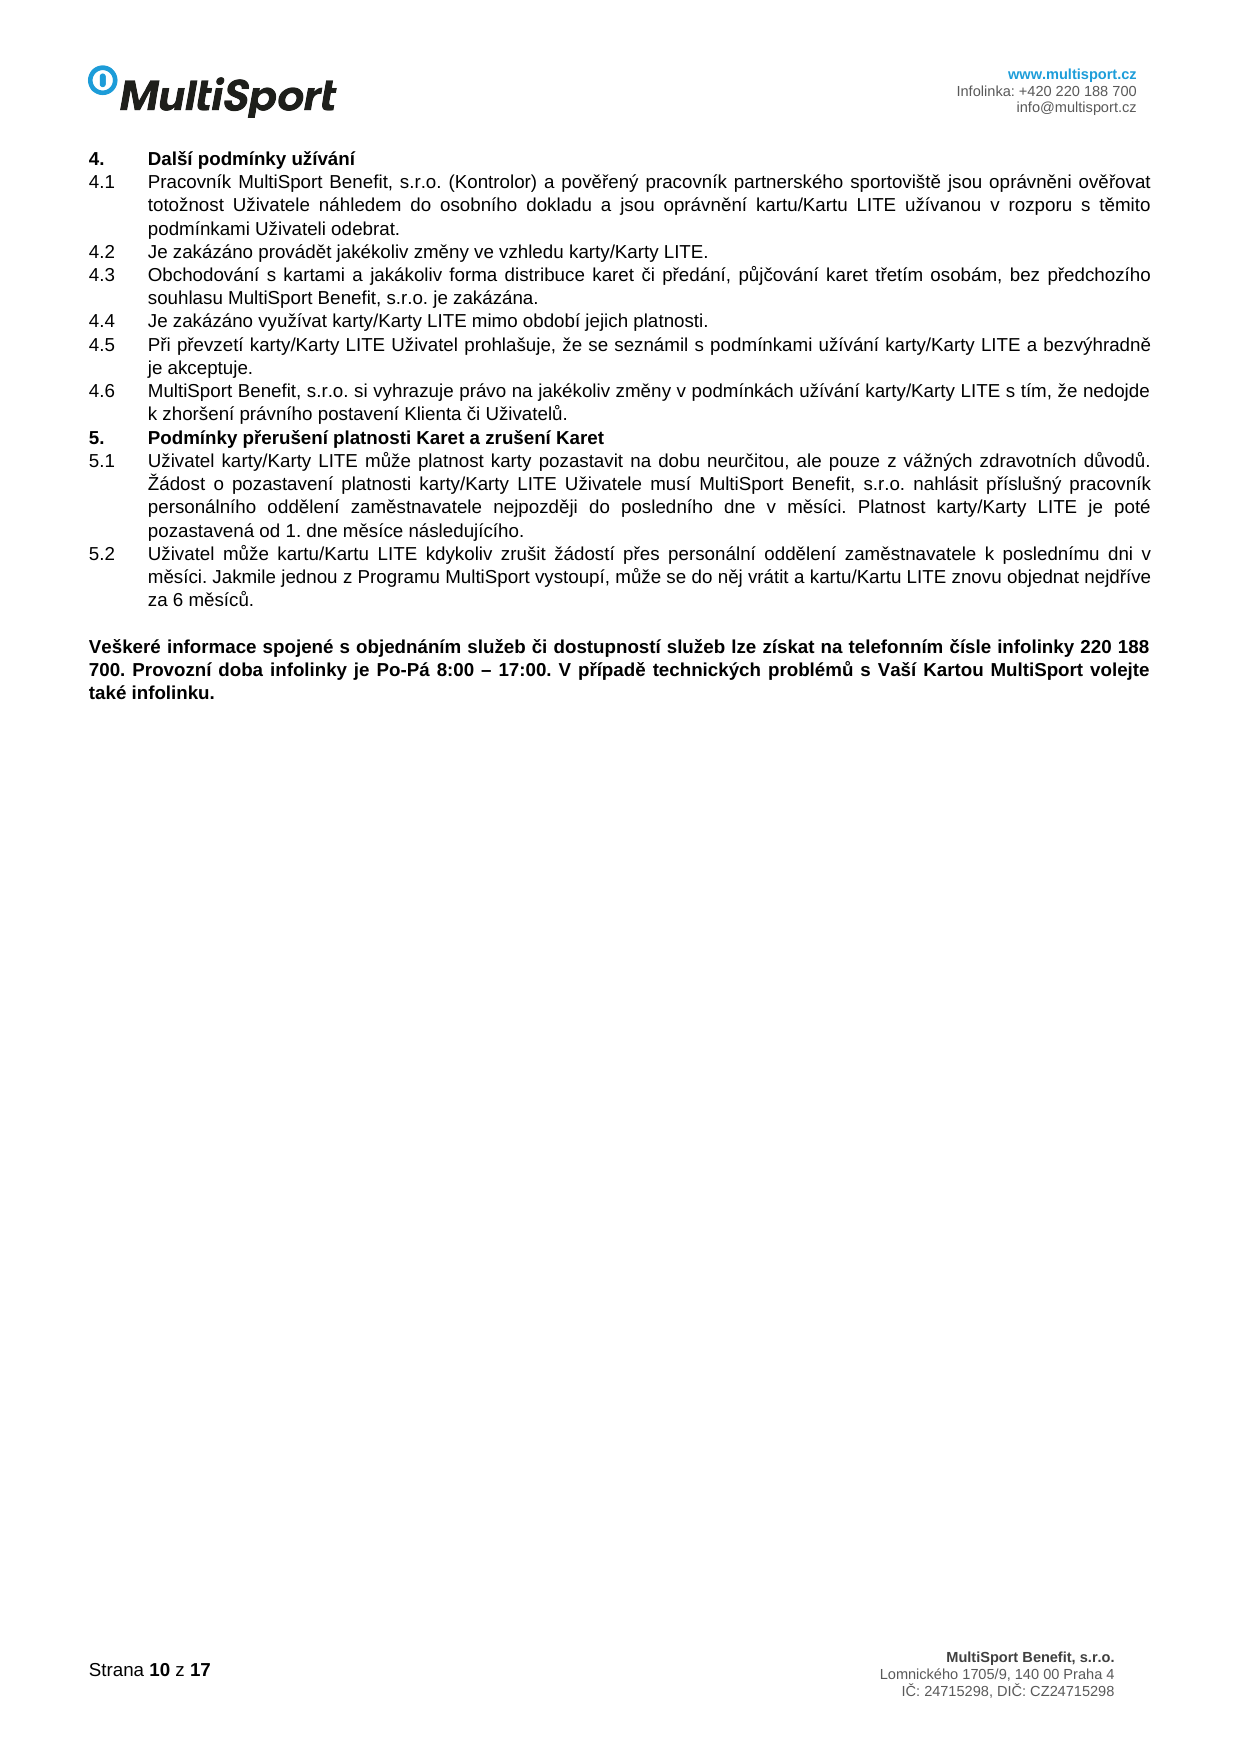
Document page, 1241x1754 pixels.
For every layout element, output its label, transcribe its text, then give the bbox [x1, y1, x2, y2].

text Veškeré informace spojené s objednáním služeb či dostupností služeb lze získat na telefonním čísle infolinky 220 188 700. Provozní doba infolinky je Po-Pá 8:00 – 17:00. V případě technických problémů s Vaší Kartou MultiSport volejte také infolinku. [89, 636, 1152, 703]
list Pracovník MultiSport Benefit, s.r.o. (Kontrolor) a pověřený pracovník partnerského sportoviště jsou oprávněni ověřovat totožnost Uživatele náhledem do osobního dokladu a jsou oprávnění kartu/Kartu LITE užívanou v rozporu s těmito podmínkami Uživateli odebrat. [89, 171, 1152, 239]
list Je zakázáno provádět jakékoliv změny ve vzhledu karty/Karty LITE. [89, 241, 1152, 262]
picture [57, 35, 367, 148]
list Podmínky přerušení platnosti Karet a zrušení Karet [89, 426, 1152, 448]
list Je zakázáno využívat karty/Karty LITE mimo období jejich platnosti. [89, 310, 1152, 332]
list Uživatel karty/Karty LITE může platnost karty pozastavit na dobu neurčitou, ale pouze z vážných zdravotních důvodů. Žádost o pozastavení platnosti karty/Karty LITE Uživatele musí MultiSport Benefit, s.r.o. nahlásit příslušný pracovník personálního oddělení zaměstnavatele nejpozději do posledního dne v měsíci. Platnost karty/Karty LITE je poté pozastavená od 1. dne měsíce následujícího. [89, 450, 1152, 541]
list Obchodování s kartami a jakákoliv forma distribuce karet či předání, půjčování karet třetím osobám, bez předchozího souhlasu MultiSport Benefit, s.r.o. je zakázána. [89, 264, 1152, 309]
list MultiSport Benefit, s.r.o. si vyhrazuje právo na jakékoliv změny v podmínkách užívání karty/Karty LITE s tím, že nedojde k zhoršení právního postavení Klienta či Uživatelů. [89, 380, 1152, 425]
list Další podmínky užívání [89, 148, 1152, 169]
list Při převzetí karty/Karty LITE Uživatel prohlašuje, že se seznámil s podmínkami užívání karty/Karty LITE a bezvýhradně je akceptuje. [89, 333, 1152, 378]
list Uživatel může kartu/Kartu LITE kdykoliv zrušit žádostí přes personální oddělení zaměstnavatele k poslednímu dni v měsíci. Jakmile jednou z Programu MultiSport vystoupí, může se do něj vrátit a kartu/Kartu LITE znovu objednat nejdříve za 6 měsíců. [89, 543, 1152, 611]
